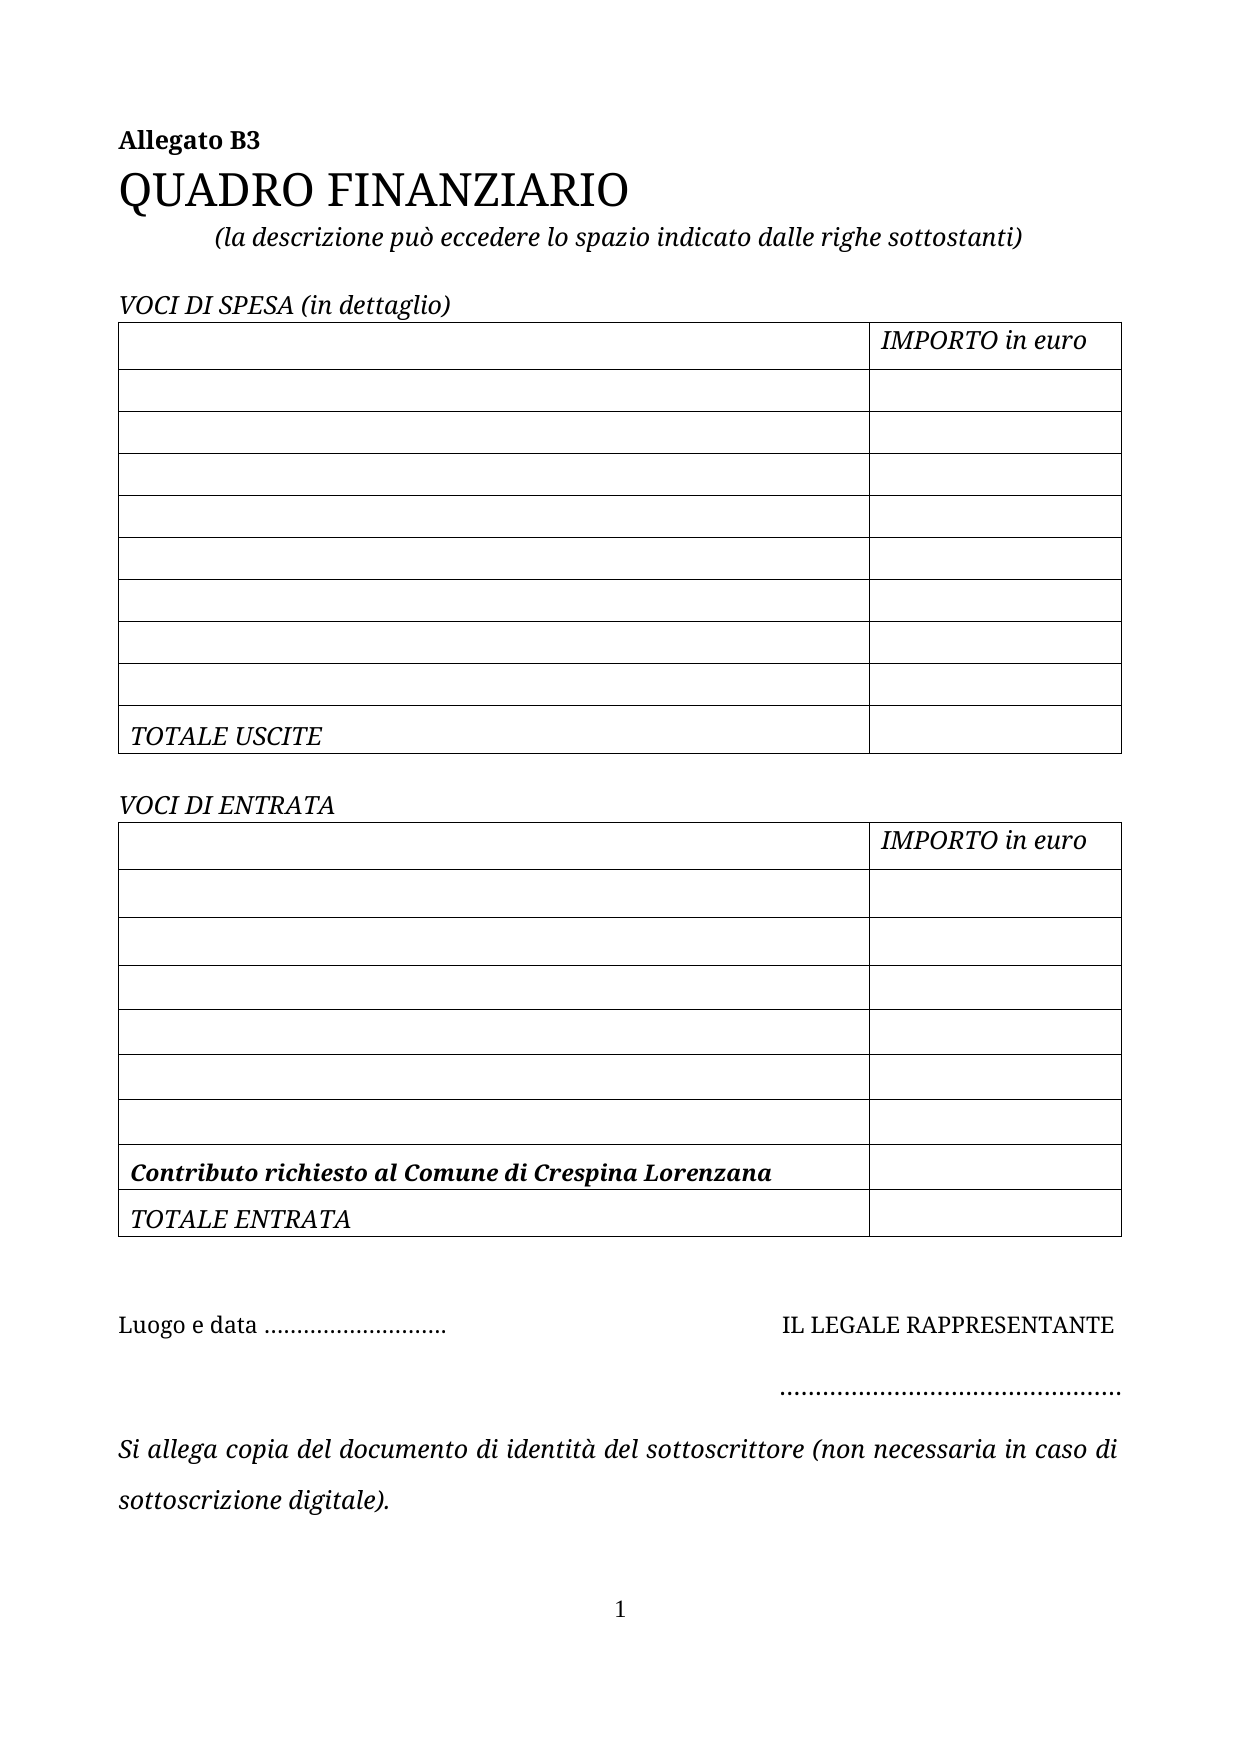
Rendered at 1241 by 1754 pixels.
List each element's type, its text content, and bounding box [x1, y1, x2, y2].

table_cell [870, 454, 1121, 495]
text (la descrizione può eccedere lo spazio indicato dalle righe sottostanti) [118, 219, 1122, 253]
table_cell [119, 1010, 869, 1054]
table_header IMPORTO in euro [870, 823, 1121, 869]
table_cell [870, 370, 1121, 411]
table_cell [119, 454, 869, 495]
table_cell [119, 622, 869, 663]
table_cell [119, 1055, 869, 1099]
table_cell [870, 1100, 1121, 1144]
text Luogo e data ………………………. IL LEGALE RAPPRESENTANTE [118, 1309, 1122, 1340]
table_cell TOTALE ENTRATA [119, 1190, 869, 1236]
table_header [119, 323, 869, 369]
table_cell [870, 966, 1121, 1009]
table_cell [119, 412, 869, 453]
table_cell [870, 706, 1121, 753]
table_cell [870, 622, 1121, 663]
text VOCI DI ENTRATA [118, 788, 1122, 822]
table_cell [119, 918, 869, 964]
table_cell [870, 1190, 1121, 1236]
table_header [119, 823, 869, 869]
text VOCI DI SPESA (in dettaglio) [118, 287, 1122, 322]
table_cell [119, 538, 869, 579]
table_cell [119, 580, 869, 621]
table_cell [870, 918, 1121, 964]
table_cell [870, 870, 1121, 917]
table_cell [119, 496, 869, 537]
table_cell [119, 664, 869, 705]
table_cell [870, 1055, 1121, 1099]
text Si allega copia del documento di identità del sottoscrittore (non necessaria in caso di sottoscrizione digitale). [118, 1432, 1122, 1517]
table_cell [870, 538, 1121, 579]
table_cell [870, 664, 1121, 705]
table_cell [870, 1010, 1121, 1054]
table_cell [870, 1145, 1121, 1188]
table_cell [870, 580, 1121, 621]
table_cell TOTALE USCITE [119, 706, 869, 753]
table_cell [119, 1100, 869, 1144]
table_cell [119, 870, 869, 917]
table_header IMPORTO in euro [870, 323, 1121, 369]
table_cell [119, 370, 869, 411]
table_cell Contributo richiesto al Comune di Crespina Lorenzana [119, 1145, 869, 1188]
table_cell [119, 966, 869, 1009]
table_cell [870, 496, 1121, 537]
table_cell [870, 412, 1121, 453]
text ………………………………………… [118, 1368, 1122, 1402]
